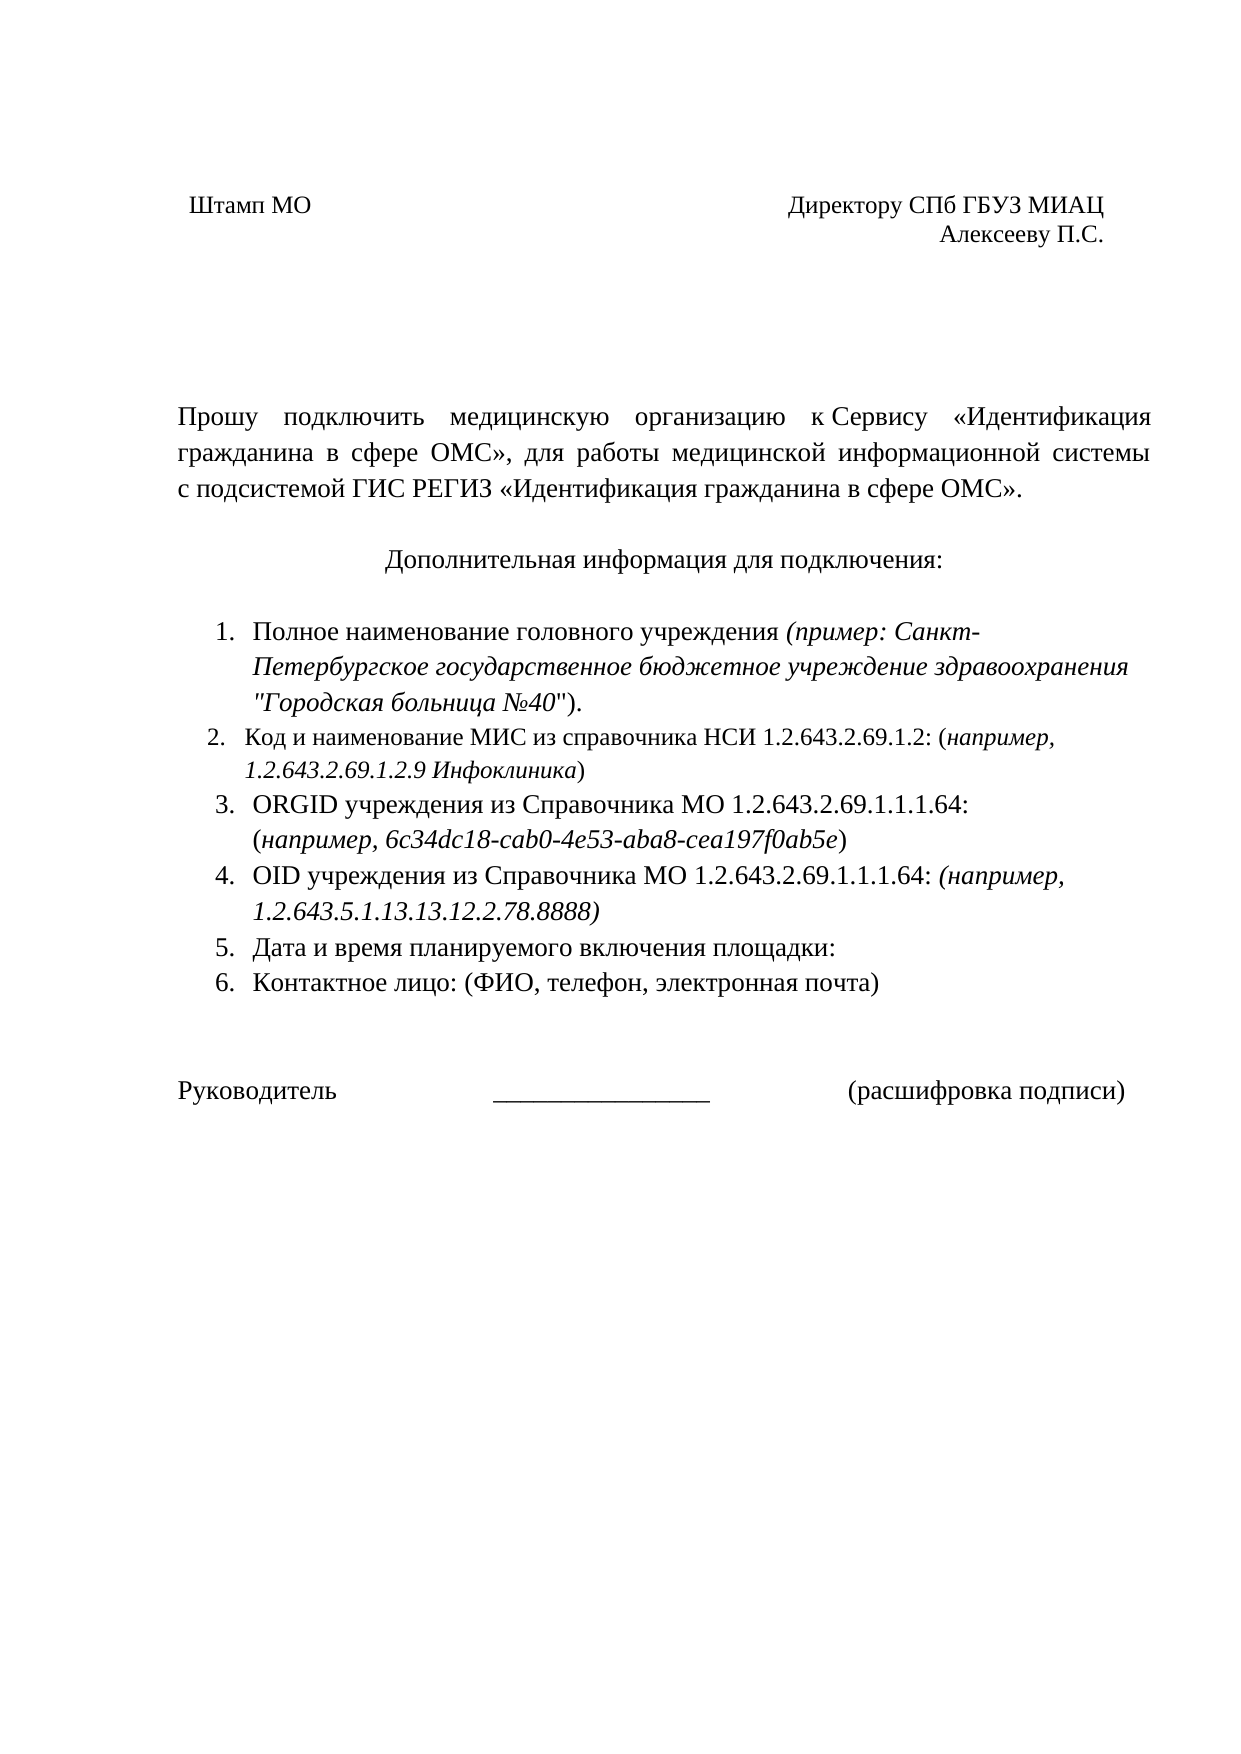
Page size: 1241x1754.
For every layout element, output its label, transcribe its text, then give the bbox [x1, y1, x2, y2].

list OID учреждения из Справочника МО 1.2.643.2.69.1.1.1.64: (например, 1.2.643.5.1.13.13.12.2.78.8888) [215, 859, 1152, 926]
list ORGID учреждения из Справочника МО 1.2.643.2.69.1.1.1.64: (например, 6c34dc18-cab0-4e53-aba8-cea197f0ab5e) [215, 788, 1152, 855]
list Дата и время планируемого включения площадки: [215, 931, 1152, 962]
list Код и наименование МИС из справочника НСИ 1.2.643.2.69.1.2: (например, 1.2.643.2.69.1.2.9 Инфоклиника) [207, 722, 1152, 784]
list Полное наименование головного учреждения (пример: Санкт-Петербургское государственное бюджетное учреждение здравоохранения "Городская больница №40"). [215, 615, 1152, 717]
text Прошу подключить медицинскую организацию к Сервису «Идентификация гражданина в сфере ОМС», для работы медицинской информационной системы c подсистемой ГИС РЕГИЗ «Идентификация гражданина в сфере ОМС». [177, 400, 1152, 503]
table_header Штамп МО [177, 190, 646, 252]
list Контактное лицо: (ФИО, телефон, электронная почта) [215, 967, 1152, 998]
table_header Директору СПб ГБУЗ МИАЦ Алексееву П.С. [646, 190, 1115, 252]
text Руководитель ________________ (расшифровка подписи) [177, 1074, 1152, 1105]
text Дополнительная информация для подключения: [177, 543, 1152, 574]
